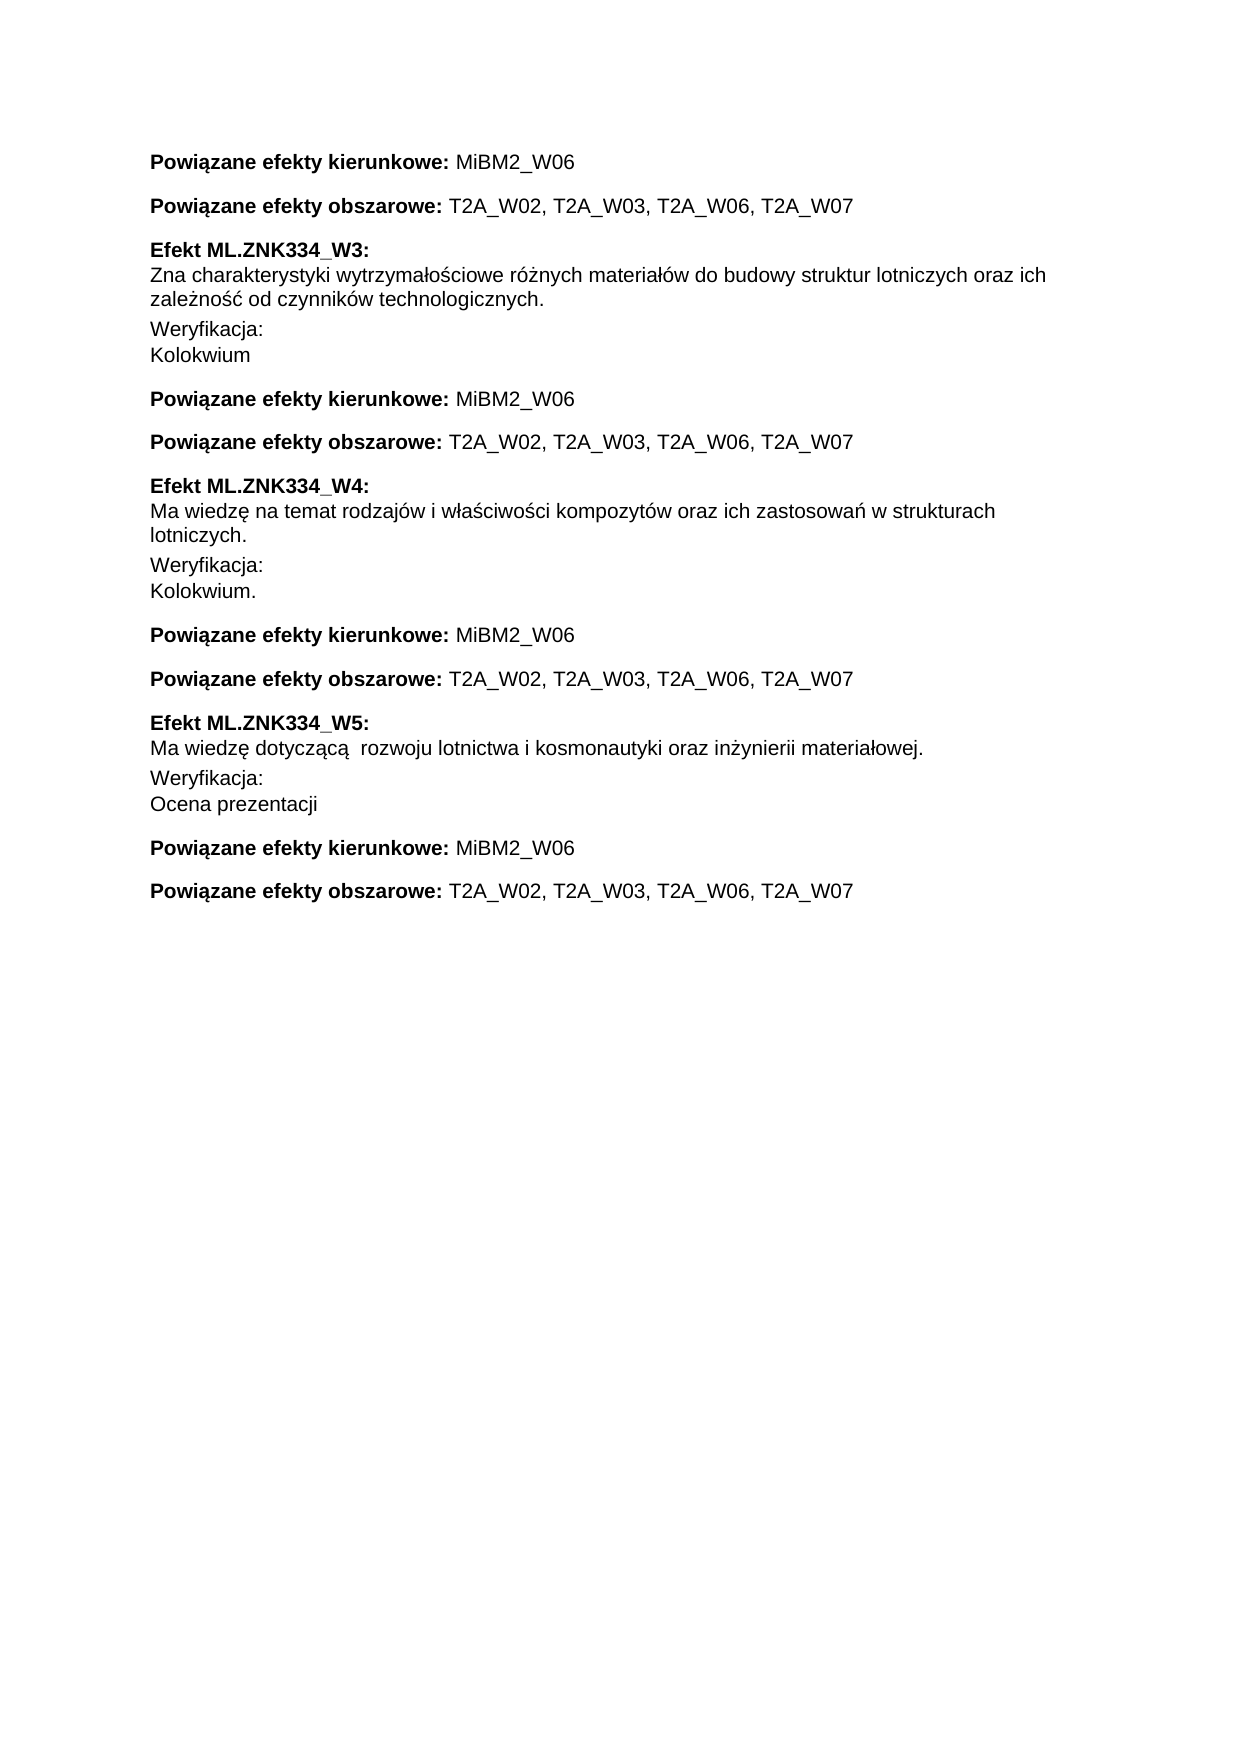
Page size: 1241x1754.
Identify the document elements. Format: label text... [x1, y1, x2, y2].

text Powiązane efekty obszarowe: T2A_W02, T2A_W03, T2A_W06, T2A_W07 [150, 879, 1090, 903]
text Powiązane efekty obszarowe: T2A_W02, T2A_W03, T2A_W06, T2A_W07 [150, 667, 1090, 691]
text Powiązane efekty kierunkowe: MiBM2_W06 [150, 386, 1090, 410]
text Zna charakterystyki wytrzymałościowe różnych materiałów do budowy struktur lotniczych oraz ich zależność od czynników technologicznych. [150, 262, 1090, 310]
text Efekt ML.ZNK334_W3: [150, 237, 1090, 261]
text Powiązane efekty obszarowe: T2A_W02, T2A_W03, T2A_W06, T2A_W07 [150, 194, 1090, 218]
text Weryfikacja: [150, 317, 1090, 341]
text Ocena prezentacji [150, 792, 1090, 816]
text Weryfikacja: [150, 766, 1090, 789]
text Ma wiedzę na temat rodzajów i właściwości kompozytów oraz ich zastosowań w strukturach lotniczych. [150, 499, 1090, 547]
text Powiązane efekty kierunkowe: MiBM2_W06 [150, 835, 1090, 859]
text Powiązane efekty kierunkowe: MiBM2_W06 [150, 623, 1090, 647]
text Powiązane efekty obszarowe: T2A_W02, T2A_W03, T2A_W06, T2A_W07 [150, 430, 1090, 454]
text Weryfikacja: [150, 553, 1090, 577]
text Kolokwium. [150, 579, 1090, 603]
text Kolokwium [150, 343, 1090, 367]
text Powiązane efekty kierunkowe: MiBM2_W06 [150, 150, 1090, 174]
text Ma wiedzę dotyczącą rozwoju lotnictwa i kosmonautyki oraz inżynierii materiałowej. [150, 735, 1090, 759]
text Efekt ML.ZNK334_W4: [150, 474, 1090, 498]
text Efekt ML.ZNK334_W5: [150, 710, 1090, 734]
